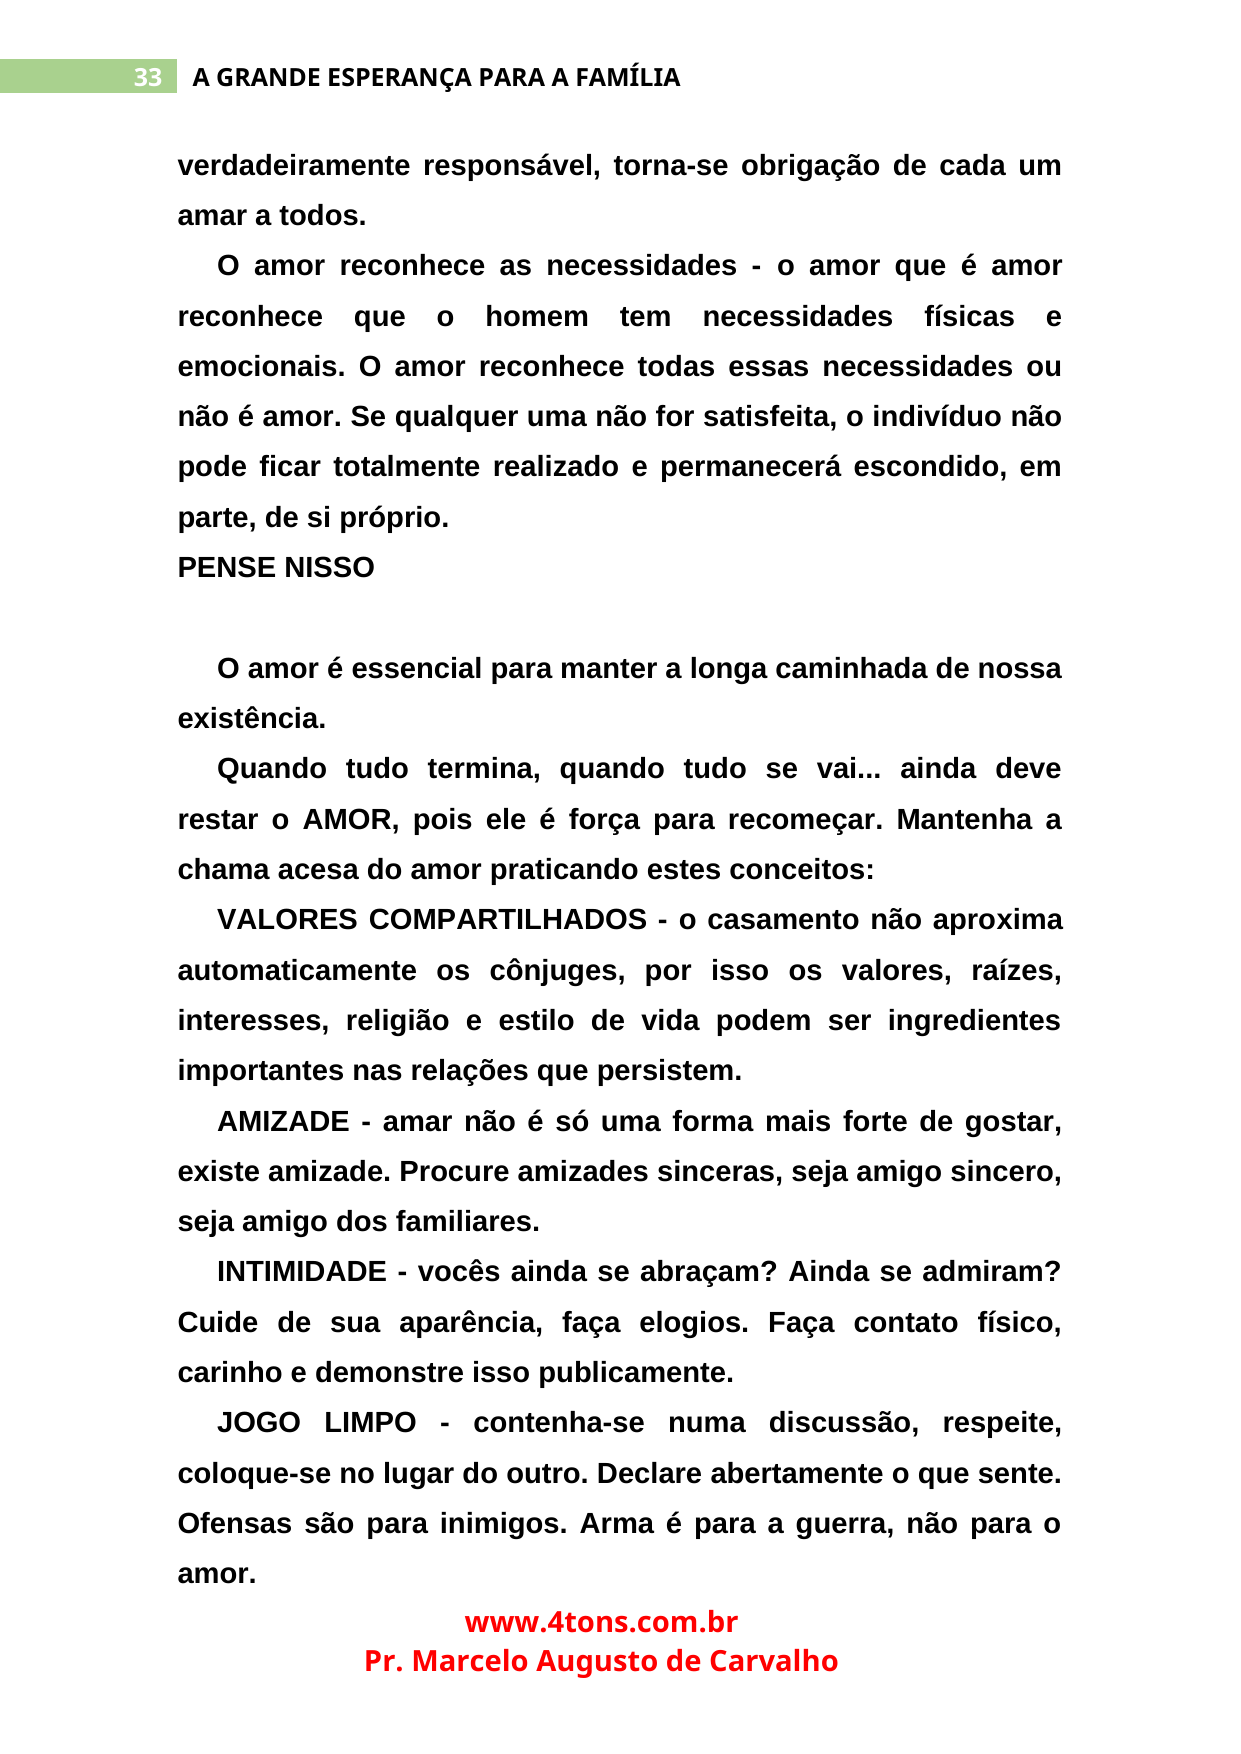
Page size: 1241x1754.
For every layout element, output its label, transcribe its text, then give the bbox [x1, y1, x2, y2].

text PENSE NISSO [177, 550, 1063, 584]
text Quando tudo termina, quando tudo se vai... ainda deve restar o AMOR, pois ele é força para recomeçar. Mantenha a chama acesa do amor praticando estes conceitos: [177, 751, 1063, 886]
text JOGO LIMPO - contenha-se numa discussão, respeite, coloque-se no lugar do outro. Declare abertamente o que sente. Ofensas são para inimigos. Arma é para a guerra, não para o amor. [177, 1405, 1063, 1590]
text O amor é essencial para manter a longa caminhada de nossa existência. [177, 651, 1063, 734]
text AMIZADE - amar não é só uma forma mais forte de gostar, existe amizade. Procure amizades sinceras, seja amigo sincero, seja amigo dos familiares. [177, 1103, 1063, 1238]
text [177, 148, 1063, 231]
text VALORES COMPARTILHADOS - o casamento não aproxima automaticamente os cônjuges, por isso os valores, raízes, interesses, religião e estilo de vida podem ser ingredientes importantes nas relações que persistem. [177, 902, 1063, 1087]
text INTIMIDADE - vocês ainda se abraçam? Ainda se admiram? Cuide de sua aparência, faça elogios. Faça contato físico, carinho e demonstre isso publicamente. [177, 1254, 1063, 1389]
text O amor reconhece as necessidades - o amor que é amor reconhece que o homem tem necessidades físicas e emocionais. O amor reconhece todas essas necessidades ou não é amor. Se qualquer uma não for satisfeita, o indivíduo não pode ficar totalmente realizado e permanecerá escondido, em parte, de si próprio. [177, 248, 1063, 533]
